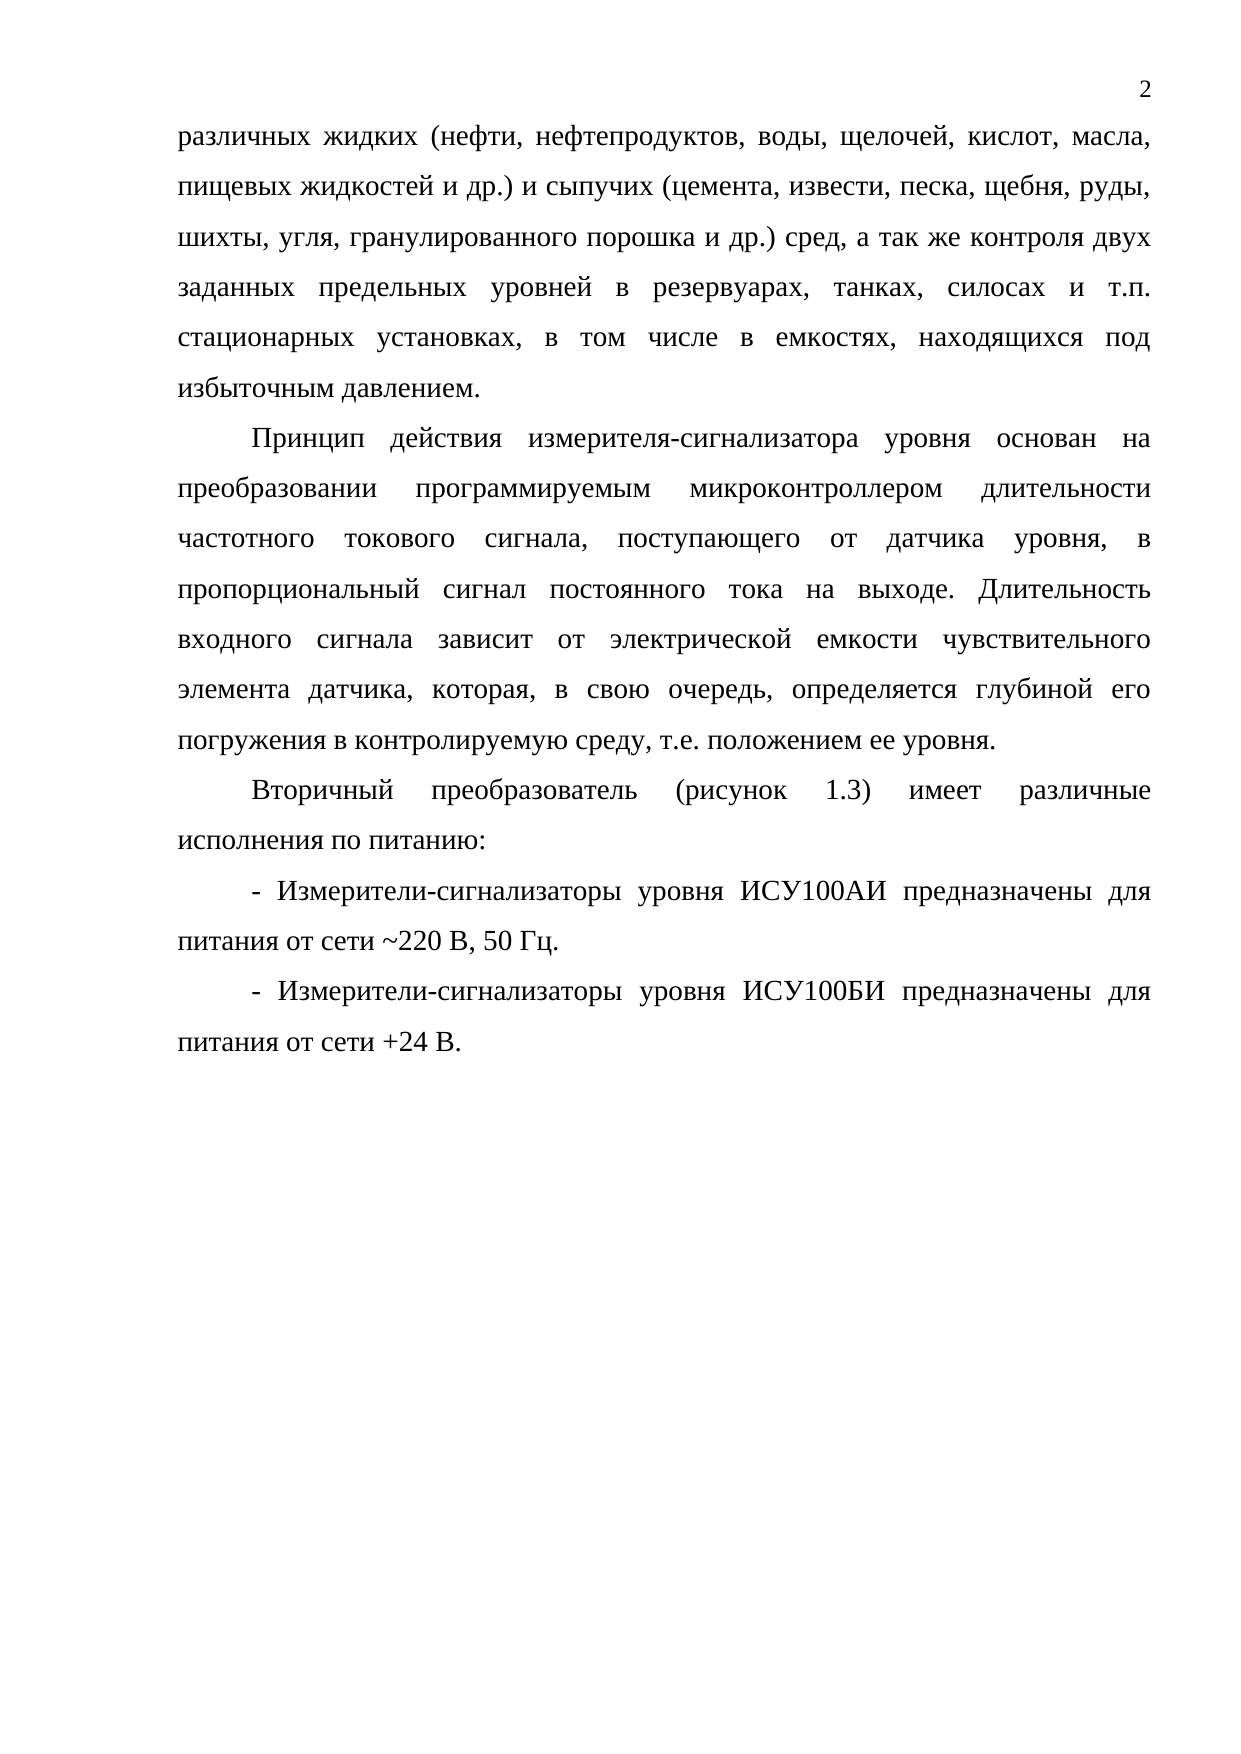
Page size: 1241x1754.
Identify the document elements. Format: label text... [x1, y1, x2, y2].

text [177, 118, 1152, 403]
text - Измерители-сигнализаторы уровня ИСУ100БИ предназначены для питания от сети +24 В. [177, 973, 1152, 1057]
text Принцип действия измерителя-сигнализатора уровня основан на преобразовании программируемым микроконтроллером длительности частотного токового сигнала, поступающего от датчика уровня, в пропорциональный сигнал постоянного тока на выходе. Длительность входного сигнала зависит от электрической емкости чувствительного элемента датчика, которая, в свою очередь, определяется глубиной его погружения в контролируемую среду, т.е. положением ее уровня. [177, 420, 1152, 755]
text - Измерители-сигнализаторы уровня ИСУ100АИ предназначены для питания от сети ~220 В, 50 Гц. [177, 873, 1152, 957]
text Вторичный преобразователь (рисунок 1.3) имеет различные исполнения по питанию: [177, 772, 1152, 856]
